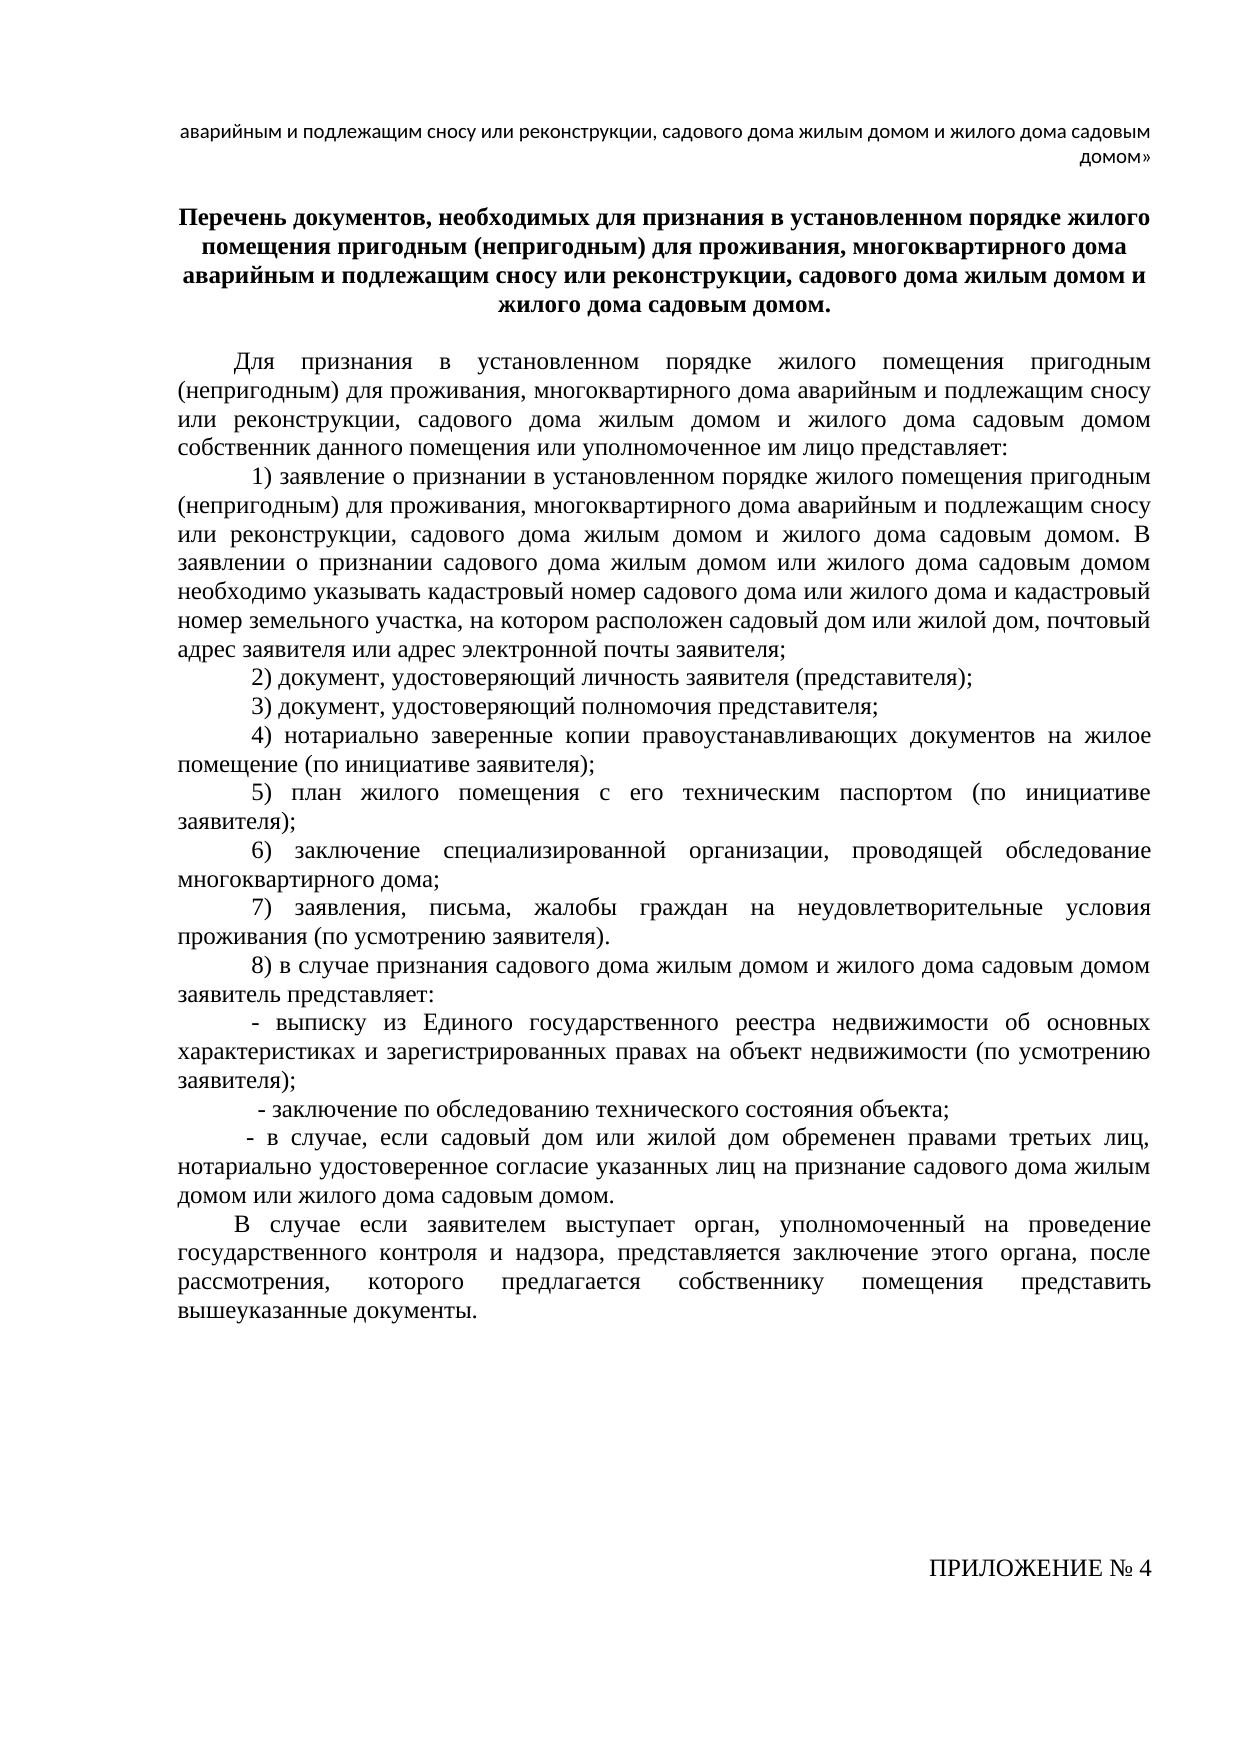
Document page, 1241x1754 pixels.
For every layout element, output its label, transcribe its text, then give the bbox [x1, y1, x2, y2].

text Перечень документов, необходимых для признания в установленном порядке жилого помещения пригодным (непригодным) для проживания, многоквартирного дома аварийным и подлежащим сносу или реконструкции, садового дома жилым домом и жилого дома садовым домом. [177, 202, 1152, 317]
text 7) заявления, письма, жалобы граждан на неудовлетворительные условия проживания (по усмотрению заявителя). [177, 892, 1152, 950]
text В случае если заявителем выступает орган, уполномоченный на проведение государственного контроля и надзора, представляется заключение этого органа, после рассмотрения, которого предлагается собственнику помещения представить вышеуказанные документы. [177, 1209, 1152, 1324]
text 8) в случае признания садового дома жилым домом и жилого дома садовым домом заявитель представляет: [177, 950, 1152, 1007]
text Для признания в установленном порядке жилого помещения пригодным (непригодным) для проживания, многоквартирного дома аварийным и подлежащим сносу или реконструкции, садового дома жилым домом и жилого дома садовым домом собственник данного помещения или уполномоченное им лицо представляет: [177, 346, 1152, 461]
text - в случае, если садовый дом или жилой дом обременен правами третьих лиц, нотариально удостоверенное согласие указанных лиц на признание садового дома жилым домом или жилого дома садовым домом. [177, 1122, 1152, 1209]
text 4) нотариально заверенные копии правоустанавливающих документов на жилое помещение (по инициативе заявителя); [177, 720, 1152, 777]
text 6) заключение специализированной организации, проводящей обследование многоквартирного дома; [177, 835, 1152, 892]
text - заключение по обследованию технического состояния объекта; [177, 1094, 1152, 1122]
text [177, 118, 1152, 169]
text 2) документ, удостоверяющий личность заявителя (представителя); [177, 662, 1152, 691]
text 3) документ, удостоверяющий полномочия представителя; [177, 691, 1152, 720]
text - выписку из Единого государственного реестра недвижимости об основных характеристиках и зарегистрированных правах на объект недвижимости (по усмотрению заявителя); [177, 1007, 1152, 1094]
text 1) заявление о признании в установленном порядке жилого помещения пригодным (непригодным) для проживания, многоквартирного дома аварийным и подлежащим сносу или реконструкции, садового дома жилым домом и жилого дома садовым домом. В заявлении о признании садового дома жилым домом или жилого дома садовым домом необходимо указывать кадастровый номер садового дома или жилого дома и кадастровый номер земельного участка, на котором расположен садовый дом или жилой дом, почтовый адрес заявителя или адрес электронной почты заявителя; [177, 461, 1152, 662]
subtitle ПРИЛОЖЕНИЕ № 4 [177, 1553, 1152, 1582]
text 5) план жилого помещения с его техническим паспортом (по инициативе заявителя); [177, 777, 1152, 835]
